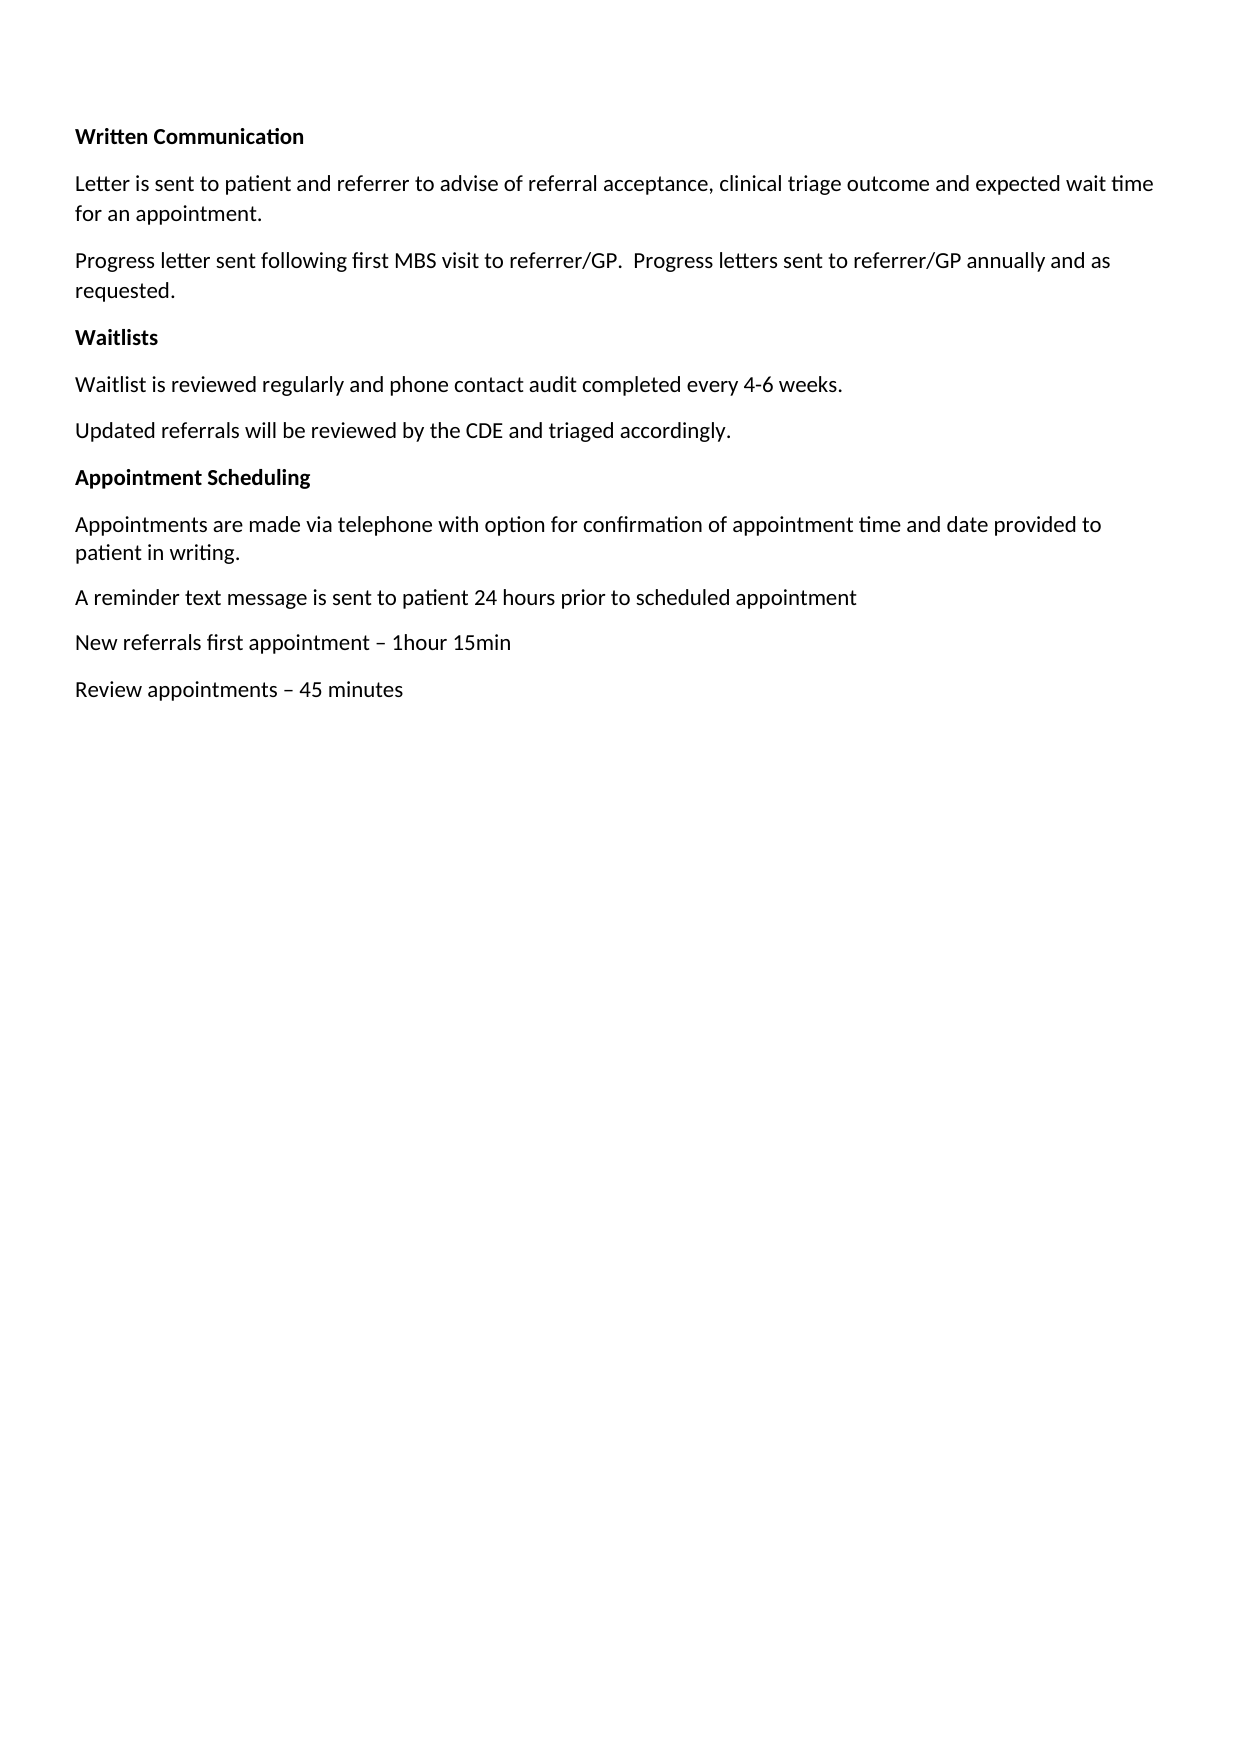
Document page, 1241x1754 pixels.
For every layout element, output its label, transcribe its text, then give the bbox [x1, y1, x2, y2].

text Appointments are made via telephone with option for confirmation of appointment time and date provided to patient in writing. [75, 510, 1165, 566]
text Letter is sent to patient and referrer to advise of referral acceptance, clinical triage outcome and expected wait time for an appointment. [75, 169, 1165, 227]
text Waitlists [75, 323, 1165, 351]
text Appointment Scheduling [75, 463, 1165, 492]
text Review appointments – 45 minutes [75, 675, 1165, 703]
text Updated referrals will be reviewed by the CDE and triaged accordingly. [75, 417, 1165, 445]
text A reminder text message is sent to patient 24 hours prior to scheduled appointment [75, 583, 1165, 611]
text Waitlist is reviewed regularly and phone contact audit completed every 4-6 weeks. [75, 370, 1165, 398]
text Written Communication [75, 122, 1165, 150]
text New referrals first appointment – 1hour 15min [75, 628, 1165, 656]
text Progress letter sent following first MBS visit to referrer/GP. Progress letters sent to referrer/GP annually and as requested. [75, 246, 1165, 304]
